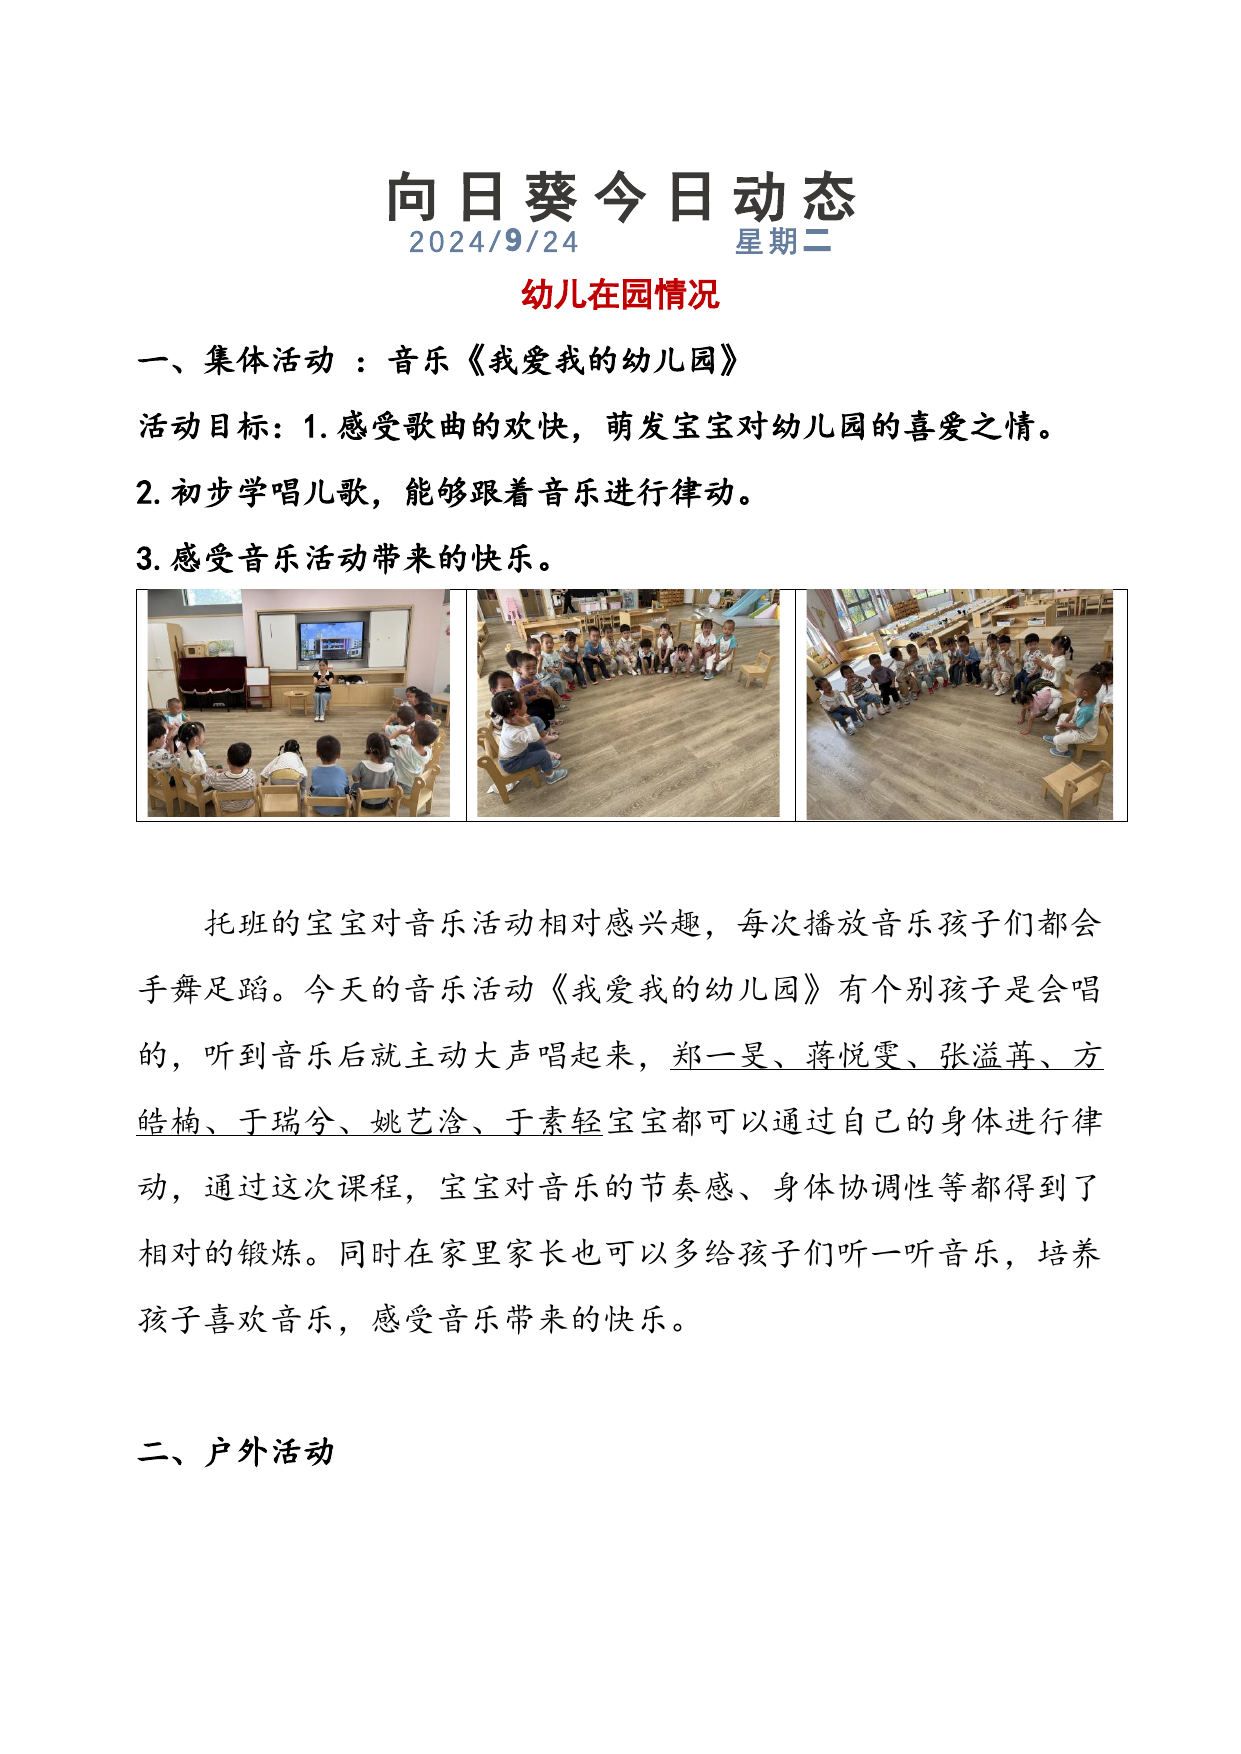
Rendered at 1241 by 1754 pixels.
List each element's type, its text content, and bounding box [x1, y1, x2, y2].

list 一、集体活动 ：音乐《我爱我的幼儿园》 [136, 324, 1104, 391]
text 2024/9/24 星期二 [136, 225, 1104, 258]
table_header [137, 590, 466, 821]
list 二、户外活动 [136, 1416, 1104, 1482]
picture [806, 589, 1114, 820]
picture [477, 589, 780, 817]
text 向日葵今日动态 [136, 159, 1104, 225]
list 3.感受音乐活动带来的快乐。 [136, 523, 1104, 589]
list 托班的宝宝对音乐活动相对感兴趣，每次播放音乐孩子们都会手舞足蹈。今天的音乐活动《我爱我的幼儿园》有个别孩子是会唱的，听到音乐后就主动大声唱起来，郑一旻、蒋悦雯、张溢苒、方皓楠、于瑞兮、姚艺浛、于素轻宝宝都可以通过自己的身体进行律动，通过这次课程，宝宝对音乐的节奏感、身体协调性等都得到了相对的锻炼。同时在家里家长也可以多给孩子们听一听音乐，培养孩子喜欢音乐，感受音乐带来的快乐。 [136, 888, 1104, 1350]
list 活动目标：1.感受歌曲的欢快，萌发宝宝对幼儿园的喜爱之情。 [136, 391, 1104, 457]
picture [147, 589, 450, 817]
text 幼儿在园情况 [136, 258, 1104, 324]
table_header [467, 590, 795, 821]
list 2.初步学唱儿歌，能够跟着音乐进行律动。 [136, 457, 1104, 523]
table_header [796, 590, 1127, 821]
